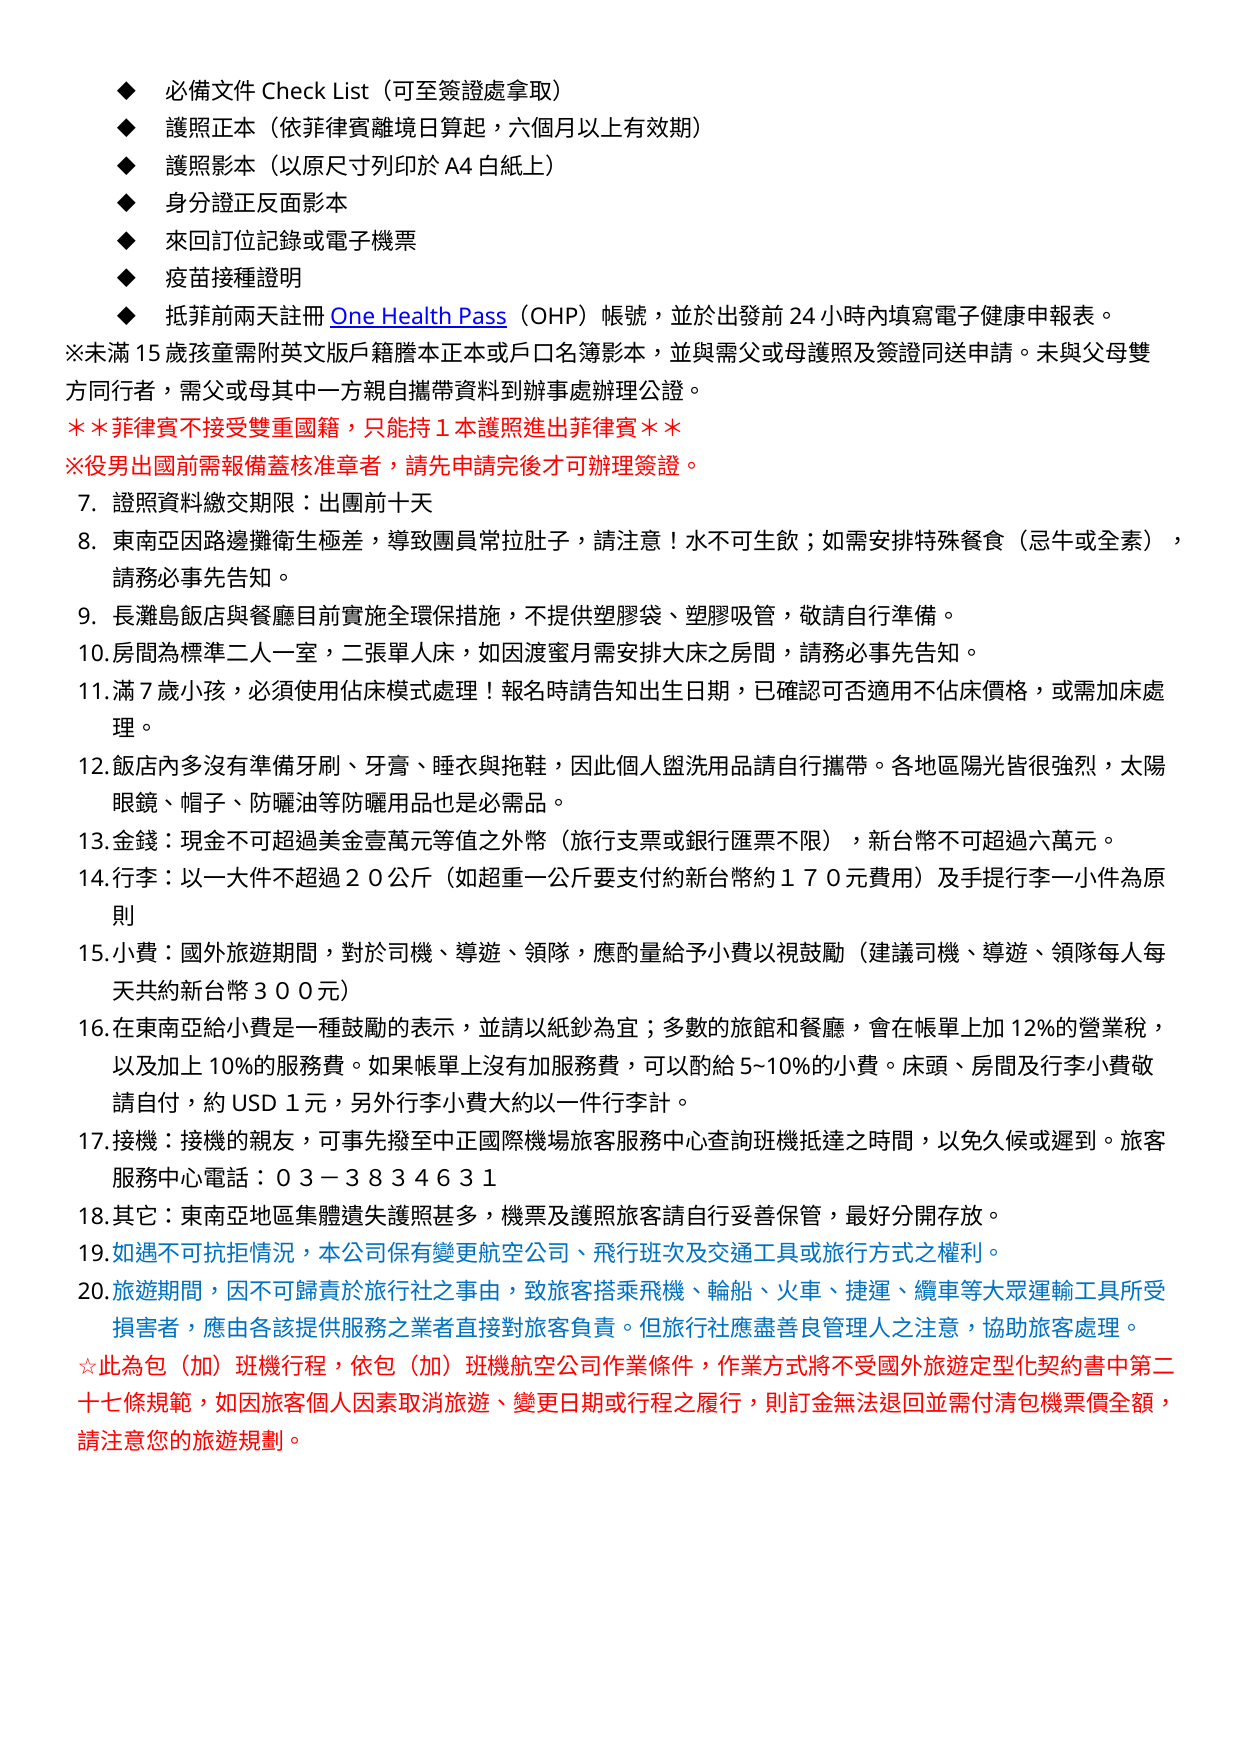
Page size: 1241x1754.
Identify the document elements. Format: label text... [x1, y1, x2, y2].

list 飯店內多沒有準備牙刷、牙膏、睡衣與拖鞋，因此個人盥洗用品請自行攜帶。各地區陽光皆很強烈，太陽眼鏡、帽子、防曬油等防曬用品也是必需品。 [77, 746, 1175, 821]
list 接機：接機的親友，可事先撥至中正國際機場旅客服務中心查詢班機抵達之時間，以免久候或遲到。旅客服務中心電話：０３－３８３４６３１ [77, 1121, 1175, 1196]
list 身分證正反面影本 [115, 183, 1163, 221]
text ※役男出國前需報備蓋核准章者，請先申請完後才可辦理簽證。 [65, 446, 1163, 483]
text ＊＊菲律賓不接受雙重國籍，只能持１本護照進出菲律賓＊＊ [65, 408, 1163, 446]
list 旅遊期間，因不可歸責於旅行社之事由，致旅客搭乘飛機、輪船、火車、捷運、纜車等大眾運輸工具所受損害者，應由各該提供服務之業者直接對旅客負責。但旅行社應盡善良管理人之注意，協助旅客處理。 [77, 1271, 1175, 1346]
list 必備文件Check List（可至簽證處拿取） [115, 71, 1163, 108]
text ※未滿15歲孩童需附英文版戶籍謄本正本或戶口名簿影本，並與需父或母護照及簽證同送申請。未與父母雙方同行者，需父或母其中一方親自攜帶資料到辦事處辦理公證。 [65, 333, 1163, 408]
list 東南亞因路邊攤衛生極差，導致團員常拉肚子，請注意！水不可生飲；如需安排特殊餐食（忌牛或全素），請務必事先告知。 [77, 521, 1175, 596]
list 抵菲前兩天註冊One Health Pass（OHP）帳號，並於出發前24小時內填寫電子健康申報表。 [115, 296, 1163, 333]
list 滿7歲小孩，必須使用佔床模式處理！報名時請告知出生日期，已確認可否適用不佔床價格，或需加床處理。 [77, 671, 1175, 746]
list 護照影本（以原尺寸列印於A4白紙上） [115, 146, 1163, 183]
list 行李：以一大件不超過２０公斤（如超重一公斤要支付約新台幣約１７０元費用）及手提行李一小件為原則 [77, 858, 1175, 933]
text ☆此為包（加）班機行程，依包（加）班機航空公司作業條件，作業方式將不受國外旅遊定型化契約書中第二十七條規範，如因旅客個人因素取消旅遊、變更日期或行程之履行，則訂金無法退回並需付清包機票價全額，請注意您的旅遊規劃。 [77, 1346, 1175, 1458]
list 疫苗接種證明 [115, 258, 1163, 296]
list 在東南亞給小費是一種鼓勵的表示，並請以紙鈔為宜；多數的旅館和餐廳，會在帳單上加12%的營業稅，以及加上10%的服務費。如果帳單上沒有加服務費，可以酌給5~10%的小費。床頭、房間及行李小費敬請自付，約USD１元，另外行李小費大約以一件行李計。 [77, 1008, 1175, 1121]
list 小費：國外旅遊期間，對於司機、導遊、領隊，應酌量給予小費以視鼓勵（建議司機、導遊、領隊每人每天共約新台幣3００元） [77, 933, 1175, 1008]
list 如遇不可抗拒情況，本公司保有變更航空公司、飛行班次及交通工具或旅行方式之權利。 [77, 1233, 1175, 1271]
list 房間為標準二人一室，二張單人床，如因渡蜜月需安排大床之房間，請務必事先告知。 [77, 633, 1175, 671]
list 其它：東南亞地區集體遺失護照甚多，機票及護照旅客請自行妥善保管，最好分開存放。 [77, 1196, 1175, 1233]
list 來回訂位記錄或電子機票 [115, 221, 1163, 258]
list 金錢：現金不可超過美金壹萬元等值之外幣（旅行支票或銀行匯票不限），新台幣不可超過六萬元。 [77, 821, 1175, 858]
list 護照正本（依菲律賓離境日算起，六個月以上有效期） [115, 108, 1163, 146]
list 證照資料繳交期限：出團前十天 [77, 483, 1175, 521]
list 長灘島飯店與餐廳目前實施全環保措施，不提供塑膠袋、塑膠吸管，敬請自行準備。 [77, 596, 1175, 633]
